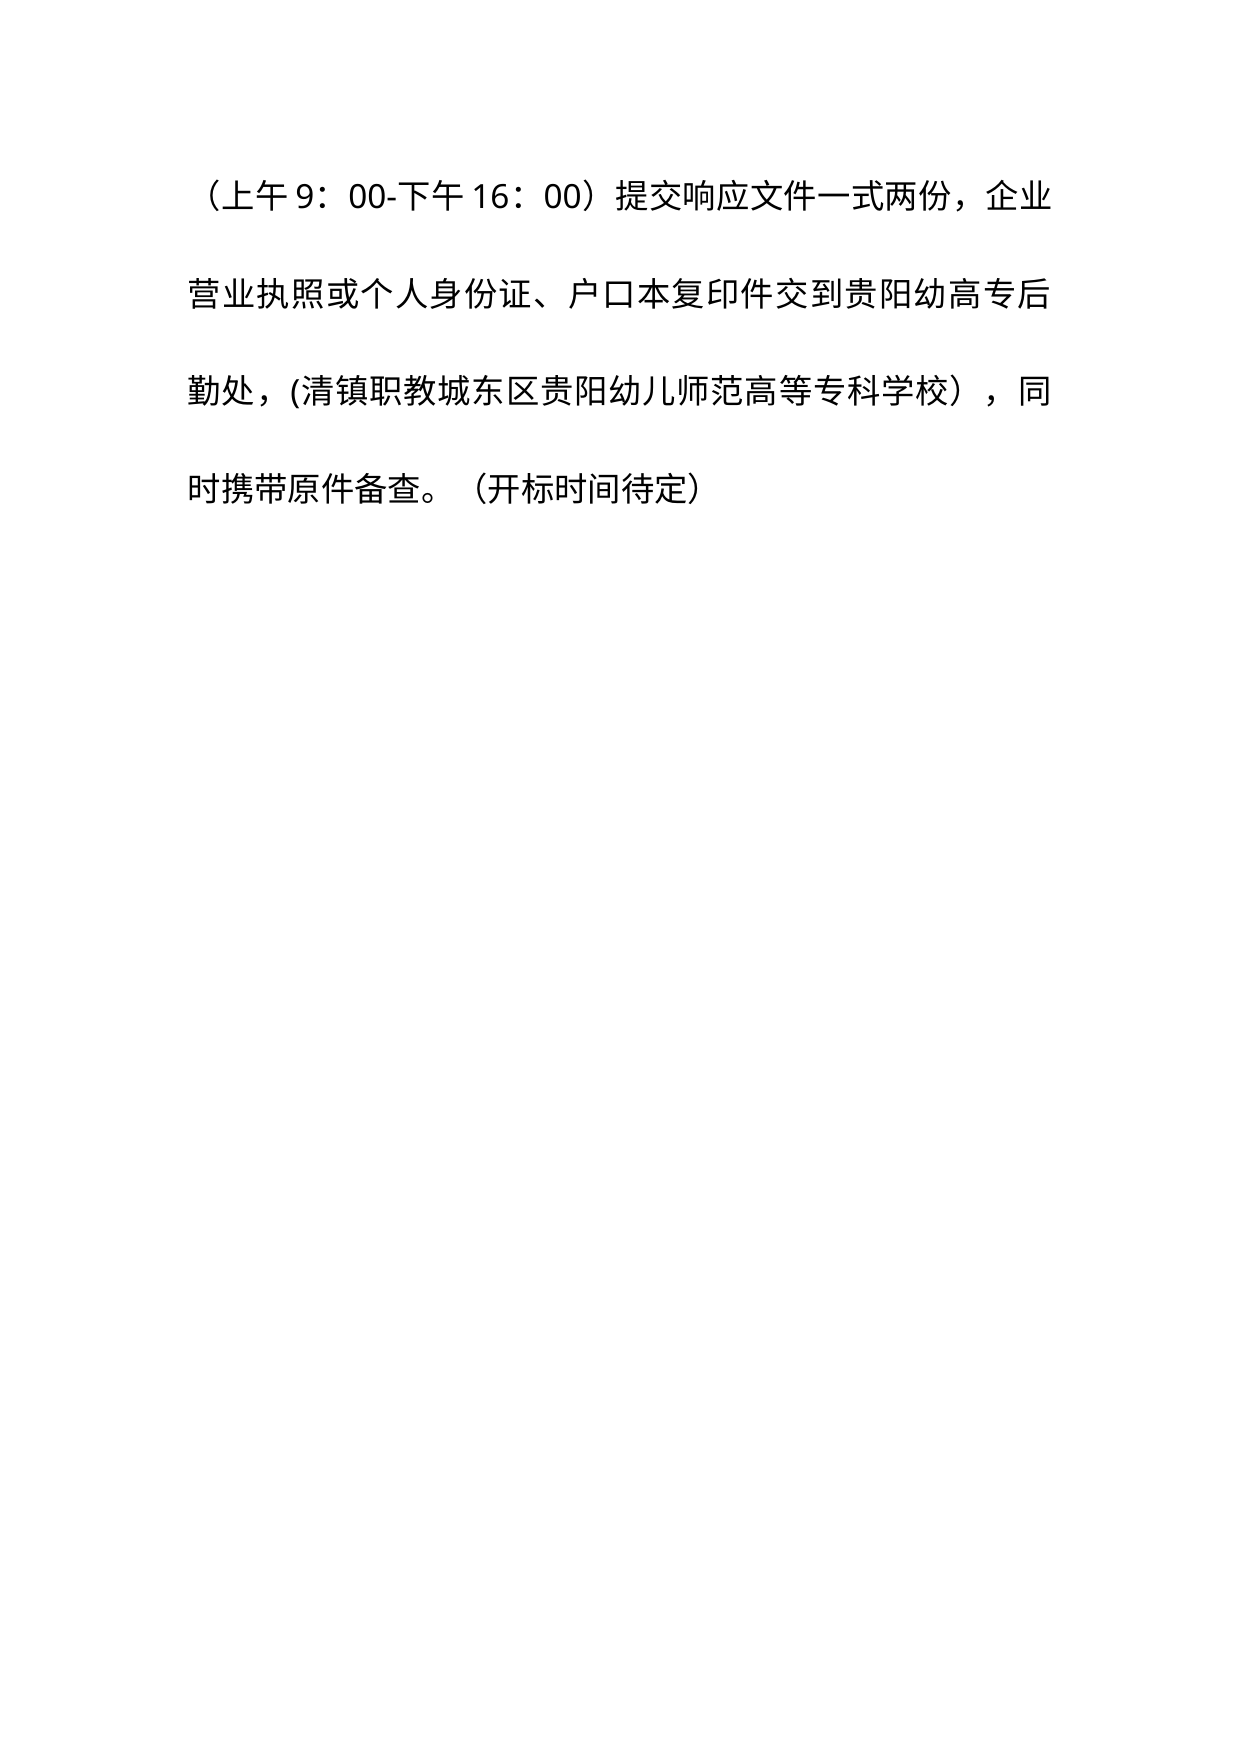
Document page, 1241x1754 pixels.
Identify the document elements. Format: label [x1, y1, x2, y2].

text [187, 162, 1053, 519]
